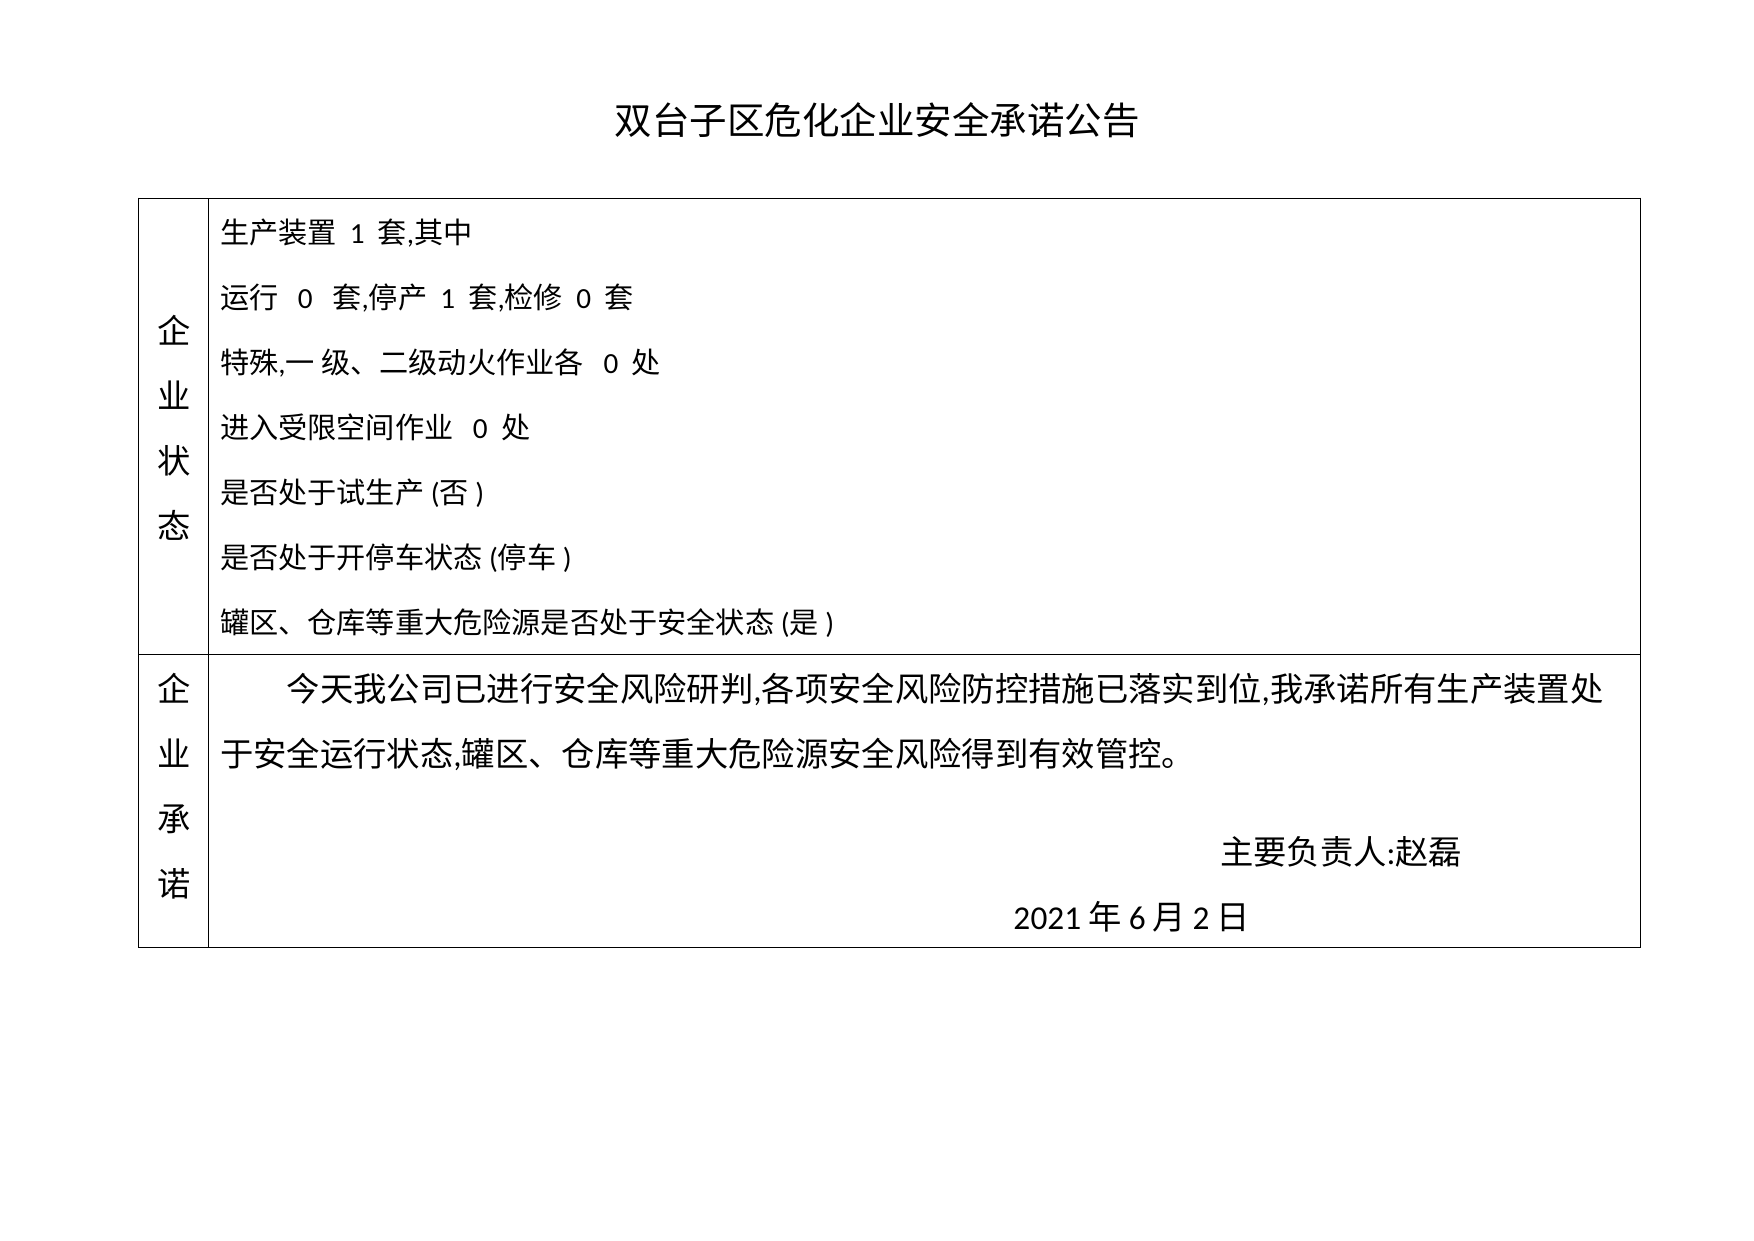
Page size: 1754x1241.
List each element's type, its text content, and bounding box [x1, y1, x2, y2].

table_cell 生产装置 1 套,其中 运行 0 套,停产 1 套,检修 0 套 特殊,一 级、二级动火作业各 0 处 进入受限空间作业 0 处 是否处于试生产 (否 ) 是否处于开停车状态 (停车 ) 罐区、仓库等重大危险源是否处于安全状态 (是 ) [209, 199, 1640, 654]
table_cell 今天我公司已进行安全风险研判,各项安全风险防控措施已落实到位,我承诺所有生产装置处于安全运行状态,罐区、仓库等重大危险源安全风险得到有效管控。 主要负责人:赵磊 2021年 6月2日 [209, 655, 1640, 947]
table_cell 企业状态 [139, 199, 208, 654]
table_cell 企业承诺 [139, 655, 208, 947]
